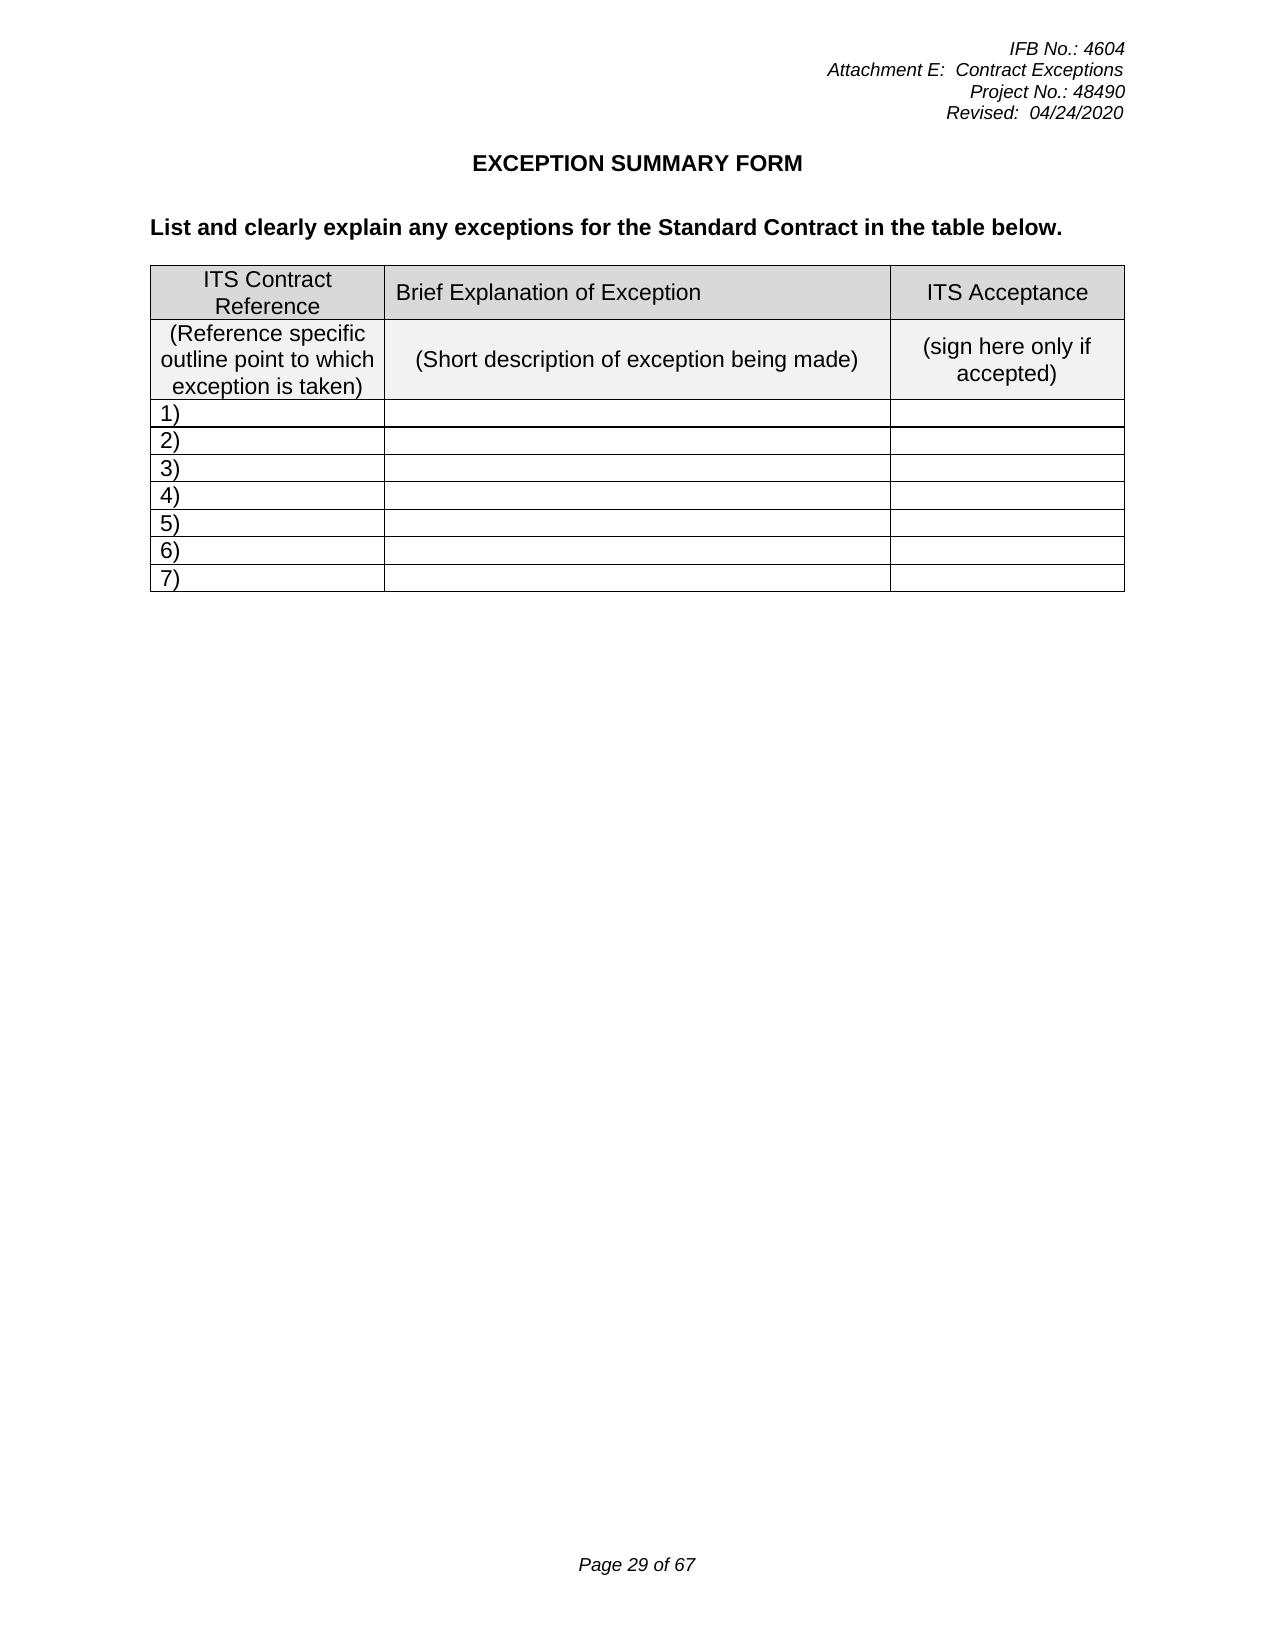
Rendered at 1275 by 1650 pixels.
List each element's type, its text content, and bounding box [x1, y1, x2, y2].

table_cell [151, 428, 384, 454]
table_cell [385, 510, 890, 536]
table_header Brief Explanation of Exception [385, 266, 890, 319]
table_cell [891, 455, 1124, 481]
table_cell [151, 565, 384, 591]
table_cell [385, 565, 890, 591]
text EXCEPTION SUMMARY FORM [150, 150, 1125, 176]
table_cell (sign here only if accepted) [891, 320, 1124, 399]
table_cell [891, 510, 1124, 536]
table_cell [891, 482, 1124, 509]
table_cell [891, 400, 1124, 426]
table_cell [151, 537, 384, 563]
table_cell [151, 455, 384, 481]
table_cell [891, 537, 1124, 563]
table_cell [891, 565, 1124, 591]
table_cell [385, 428, 890, 454]
table_cell [385, 537, 890, 563]
table_cell [151, 482, 384, 509]
table_header ITS Contract Reference [151, 266, 384, 319]
table_cell [151, 400, 384, 426]
table_cell [385, 400, 890, 426]
table_cell [385, 482, 890, 509]
table_cell [891, 428, 1124, 454]
table_header ITS Acceptance [891, 266, 1124, 319]
table_cell (Short description of exception being made) [385, 320, 890, 399]
table_cell [385, 455, 890, 481]
text List and clearly explain any exceptions for the Standard Contract in the table below. [150, 214, 1125, 240]
table_cell [151, 510, 384, 536]
table_cell (Reference specific outline point to which exception is taken) [151, 320, 384, 399]
